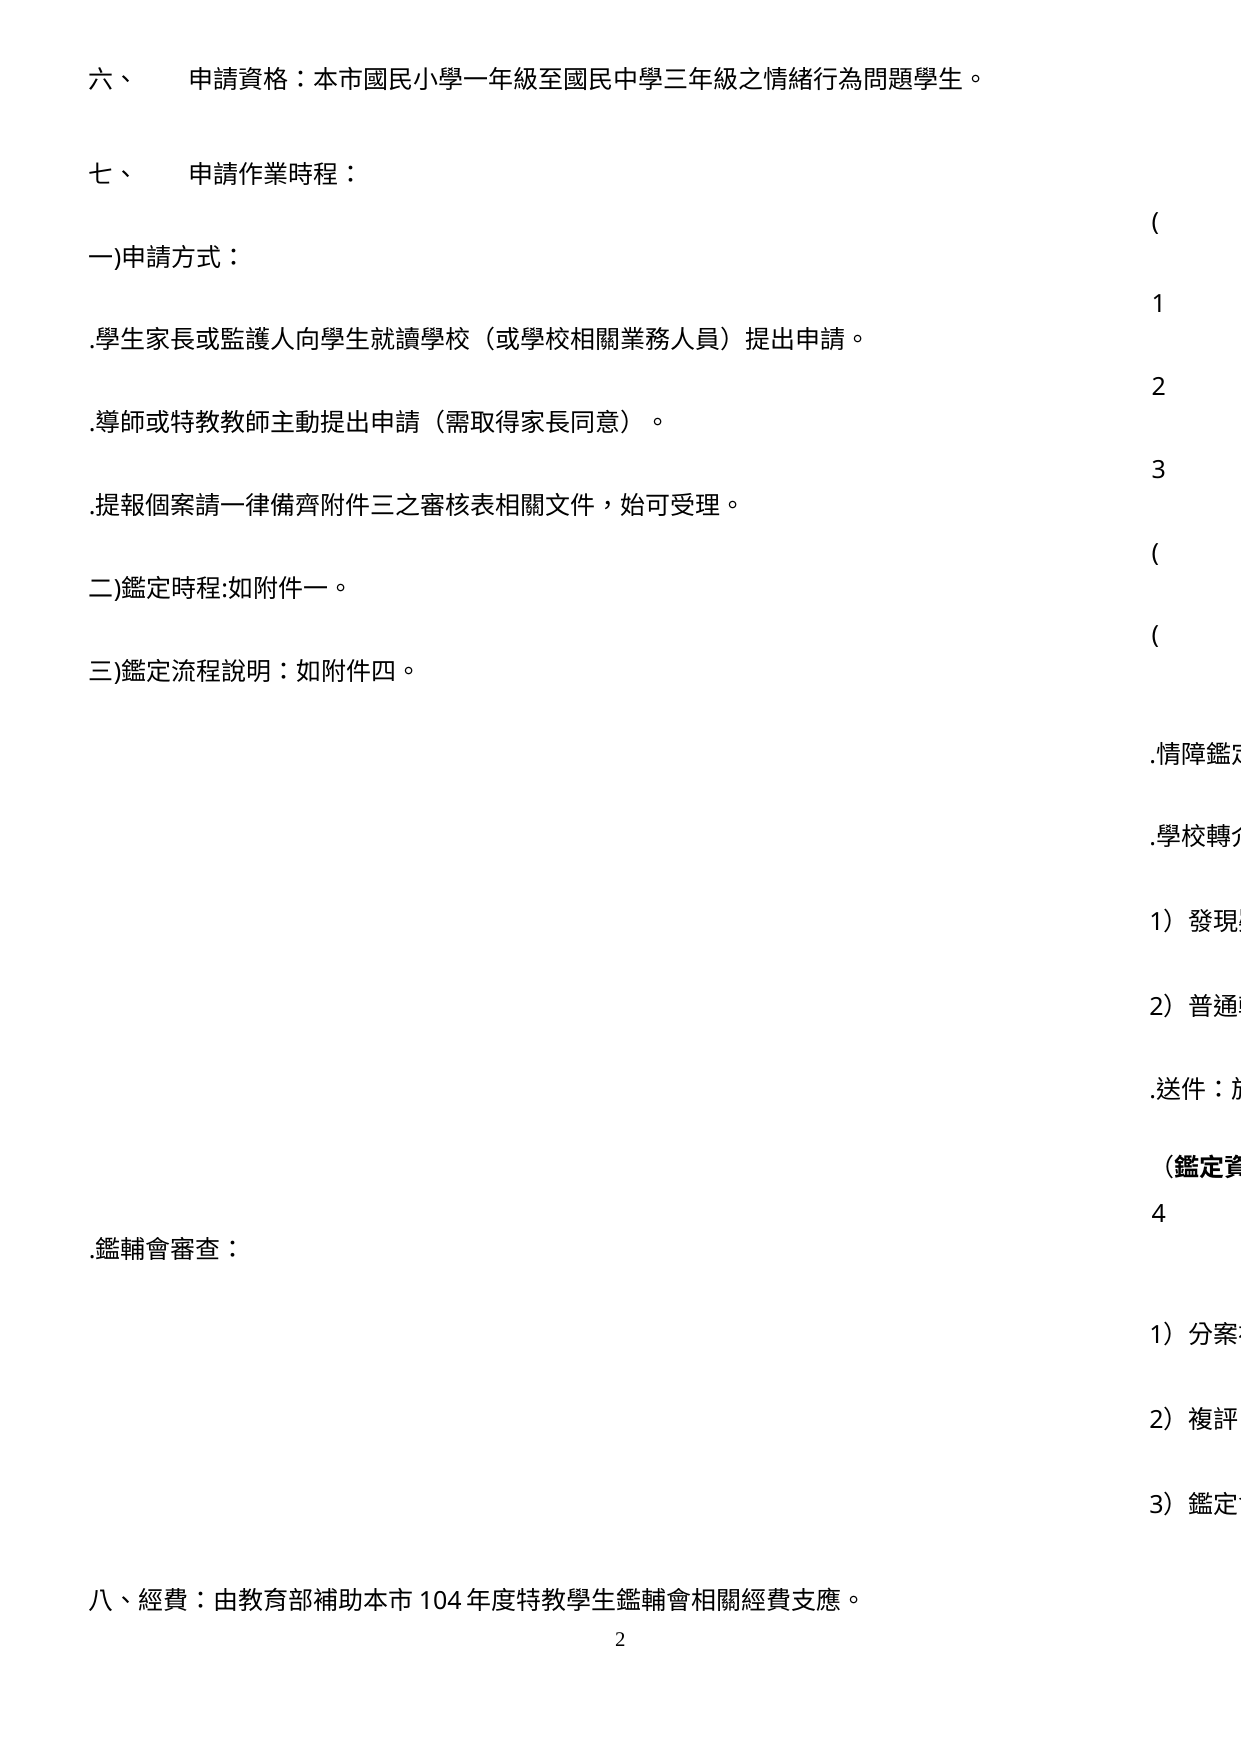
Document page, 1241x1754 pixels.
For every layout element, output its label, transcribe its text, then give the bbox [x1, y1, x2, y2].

text 八、經費：由教育部補助本市104年度特教學生鑑輔會相關經費支應。 [89, 1580, 1152, 1617]
text 1.學生家長或監護人向學生就讀學校（或學校相關業務人員）提出申請。 [89, 286, 1152, 356]
text 2.學校轉介前介入： [1149, 783, 1240, 853]
text （3）鑑定會議：邀請學校代表、家長與會，聽取綜合研判決議，並提供輔導相關建議。 [1149, 1449, 1240, 1521]
text （鑑定資料一式三份，正本一份，影本二份）。 [1149, 1118, 1240, 1183]
text (二)鑑定時程:如附件一。 [89, 534, 1152, 605]
text （2）複評：邀請學者、情障鑑定心評教師辦理個案鑑定資料研判，並達成初步決議。 [1149, 1364, 1240, 1436]
text 1.情障鑑定概念工具研習：每年預計8月舉辦，屆時請各校指派未參加過情障鑑定工具研習之教師或人員參加。 [1149, 700, 1240, 770]
text 4.鑑輔會審查： [89, 1196, 1152, 1266]
text 2.導師或特教教師主動提出申請（需取得家長同意）。 [89, 369, 1152, 439]
text (三)鑑定流程說明：如附件四。 [89, 617, 1152, 687]
text （1）發現疑似情緒行為障礙學生，轉介輔導室進行普通教育輔導，由輔導人員加強輔導與提供普通教師介入策略。 [1149, 866, 1240, 938]
list 申請資格：本市國民小學一年級至國民中學三年級之情緒行為問題學生。 [89, 59, 1152, 95]
text (一)申請方式： [89, 203, 1152, 273]
list 申請作業時程： [89, 154, 1152, 191]
text 3.提報個案請一律備齊附件三之審核表相關文件，始可受理。 [89, 452, 1152, 522]
